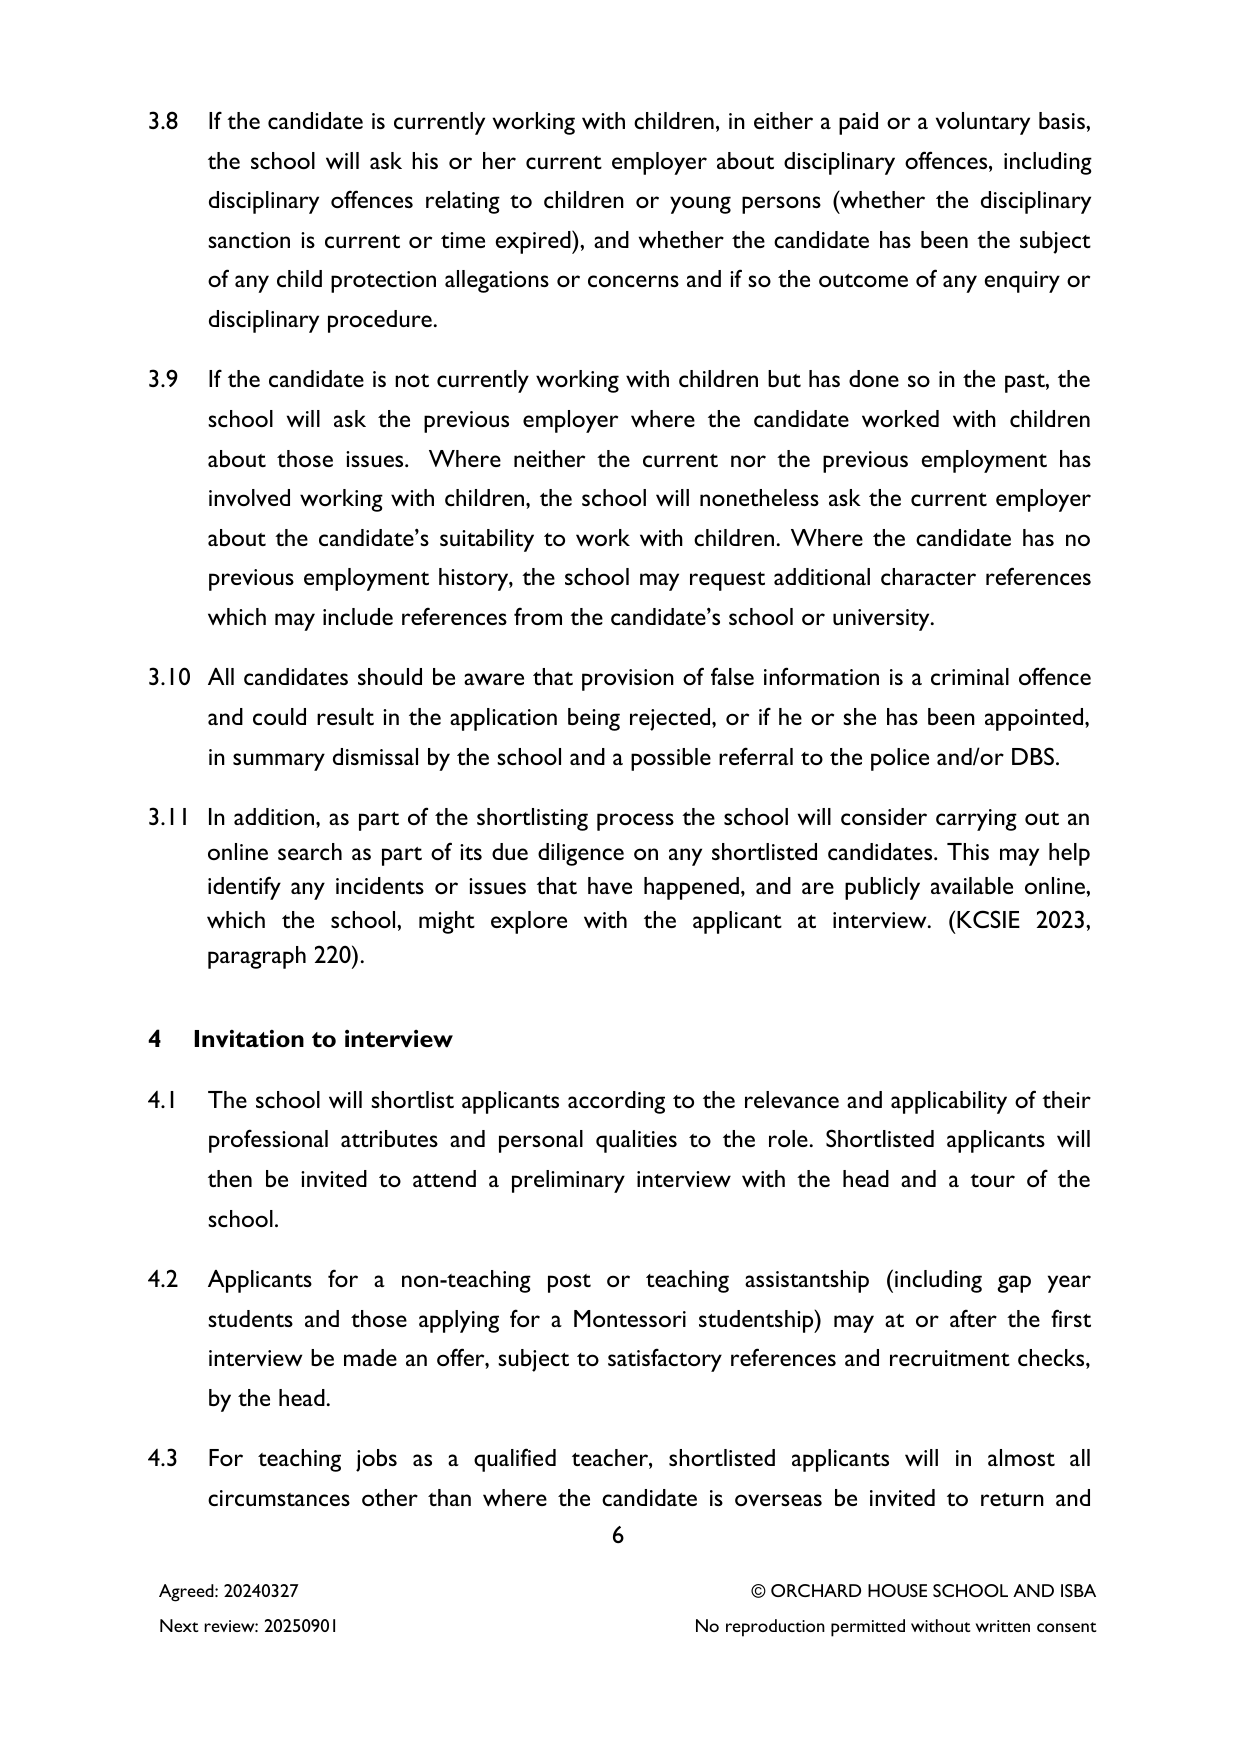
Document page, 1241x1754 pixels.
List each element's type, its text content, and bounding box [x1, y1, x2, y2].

subtitle Applicants for a non-teaching post or teaching assistantship (including gap year students and those applying for a Montessori studentship) may at or after the first interview be made an offer, subject to satisfactory references and recruitment checks, by the head. [148, 1261, 1092, 1414]
subtitle The school will shortlist applicants according to the relevance and applicability of their professional attributes and personal qualities to the role. Shortlisted applicants will then be invited to attend a preliminary interview with the head and a tour of the school. [148, 1082, 1092, 1235]
subtitle All candidates should be aware that provision of false information is a criminal offence and could result in the application being rejected, or if he or she has been appointed, in summary dismissal by the school and a possible referral to the police and/or DBS. [148, 660, 1092, 773]
subtitle If the candidate is not currently working with children but has done so in the past, the school will ask the previous employer where the candidate worked with children about those issues. Where neither the current nor the previous employment has involved working with children, the school will nonetheless ask the current employer about the candidate’s suitability to work with children. Where the candidate has no previous employment history, the school may request additional character references which may include references from the candidate’s school or university. [148, 362, 1092, 634]
text 3.11 In addition, as part of the shortlisting process the school will consider carrying out an online search as part of its due diligence on any shortlisted candidates. This may help identify any incidents or issues that have happened, and are publicly available online, which the school, might explore with the applicant at interview. (KCSIE 2023, paragraph 220). [148, 799, 1092, 972]
subtitle If the candidate is currently working with children, in either a paid or a voluntary basis, the school will ask his or her current employer about disciplinary offences, including disciplinary offences relating to children or young persons (whether the disciplinary sanction is current or time expired), and whether the candidate has been the subject of any child protection allegations or concerns and if so the outcome of any enquiry or disciplinary procedure. [148, 103, 1092, 336]
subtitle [148, 1440, 1092, 1514]
subtitle Invitation to interview [148, 1022, 1092, 1056]
